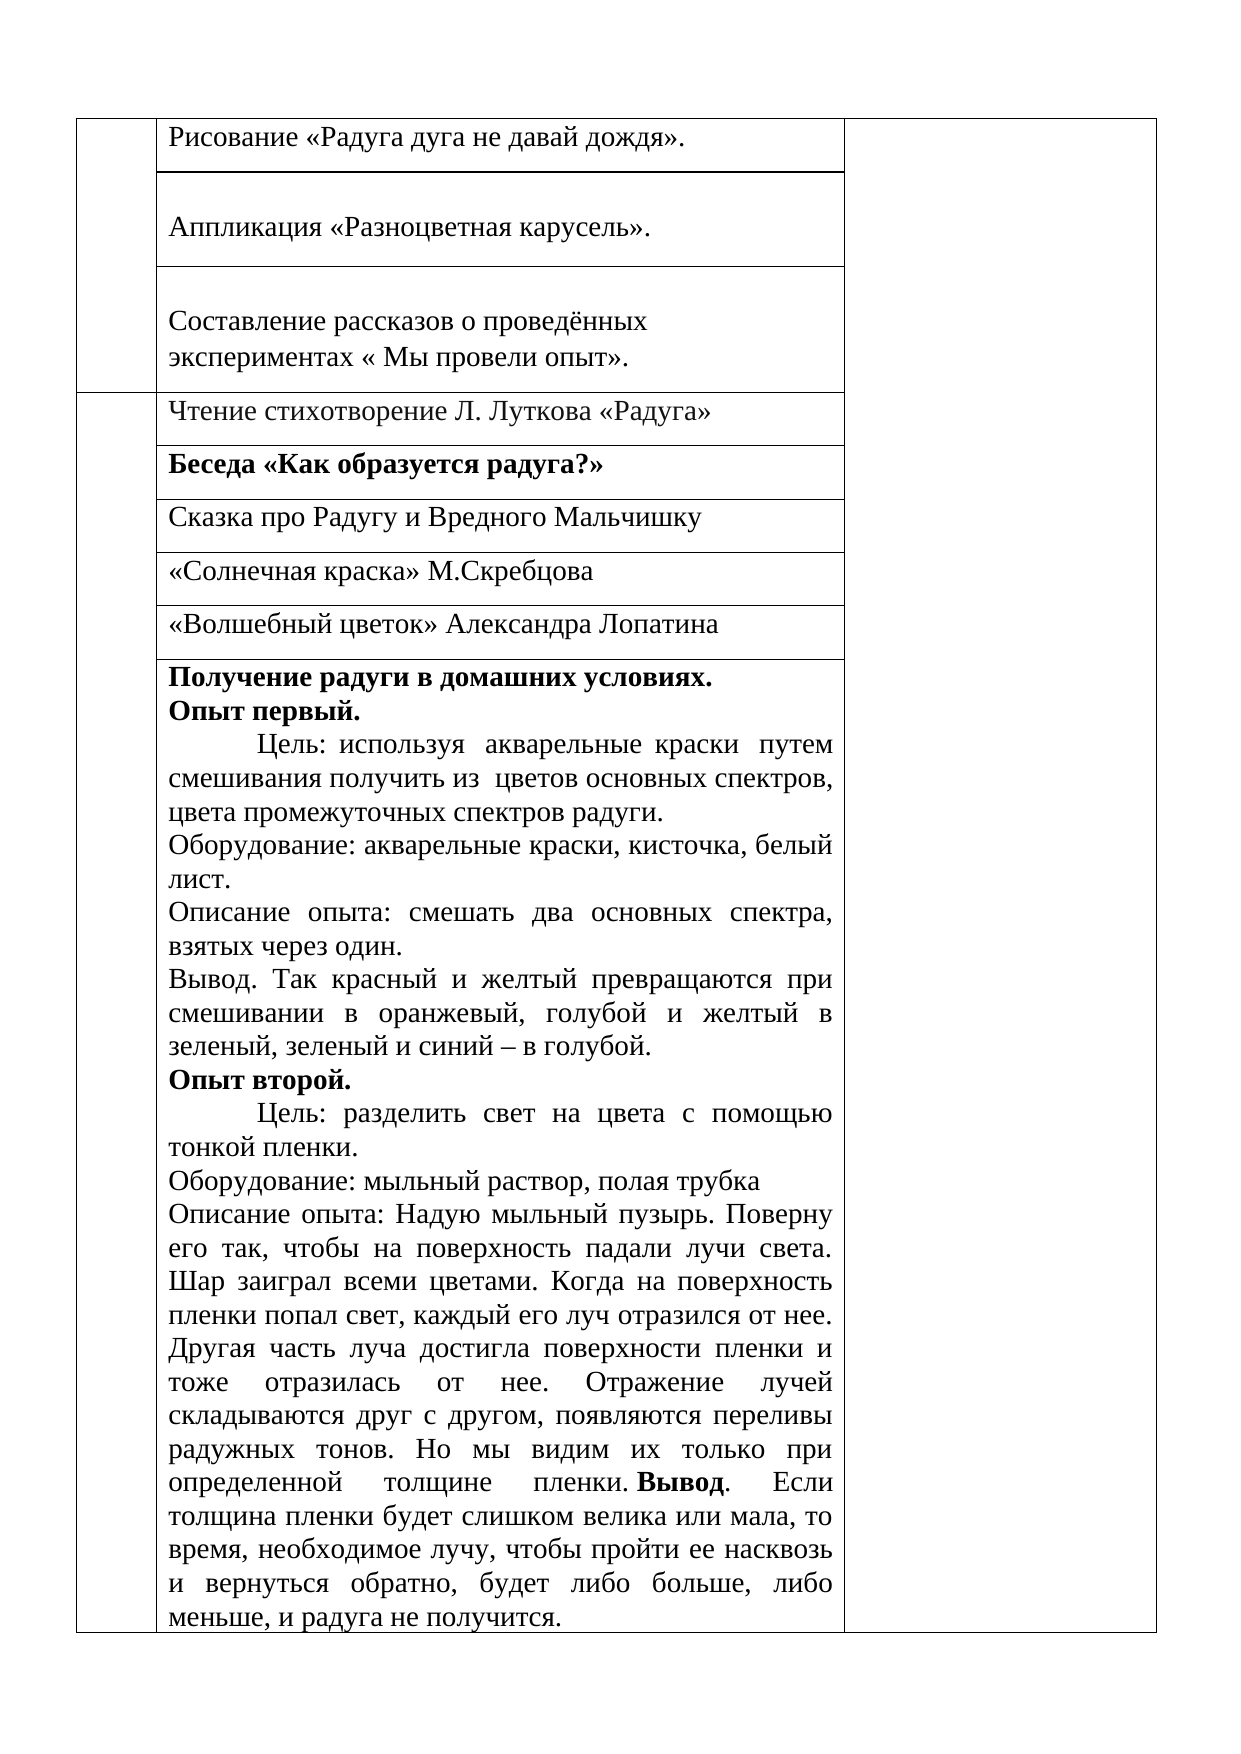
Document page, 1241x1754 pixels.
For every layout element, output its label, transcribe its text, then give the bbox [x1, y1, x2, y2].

table_cell Аппликация «Разноцветная карусель». [157, 173, 844, 266]
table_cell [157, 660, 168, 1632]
table_cell Сказка про Радугу и Вредного Мальчишку [157, 500, 844, 552]
table_cell [77, 393, 156, 1632]
table_cell Рисование «Радуга дуга не давай дождя». [157, 119, 844, 171]
table_cell Беседа «Как образуется радуга?» [157, 446, 844, 498]
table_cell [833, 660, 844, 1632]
table_cell Чтение стихотворение Л. Луткова «Радуга» [157, 393, 844, 445]
table_cell «Волшебный цветок» Александра Лопатина [157, 606, 844, 658]
table_cell Составление рассказов о проведённых экспериментах « Мы провели опыт». [157, 267, 844, 392]
table_cell «Солнечная краска» М.Скребцова [157, 553, 844, 605]
